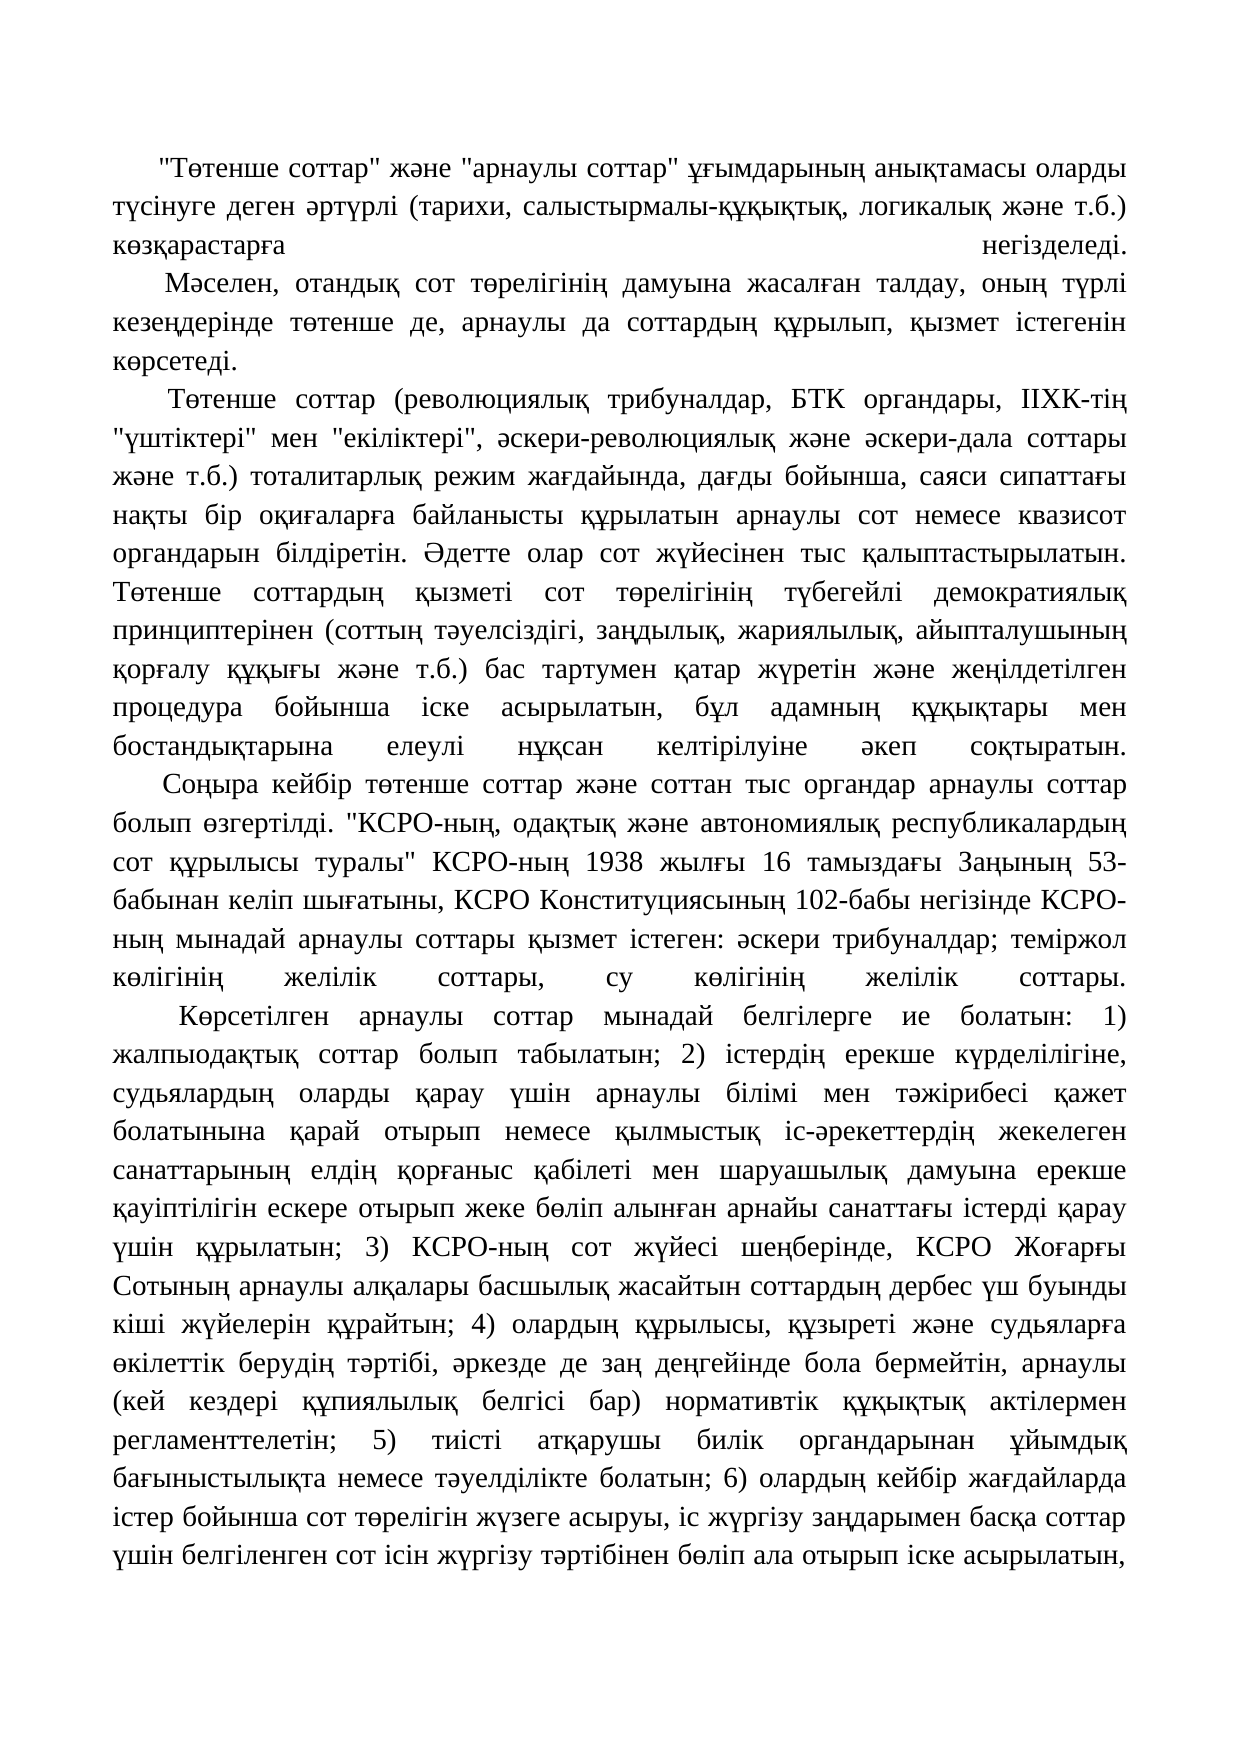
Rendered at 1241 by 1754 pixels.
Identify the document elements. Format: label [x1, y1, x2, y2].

text [112, 150, 1128, 1571]
